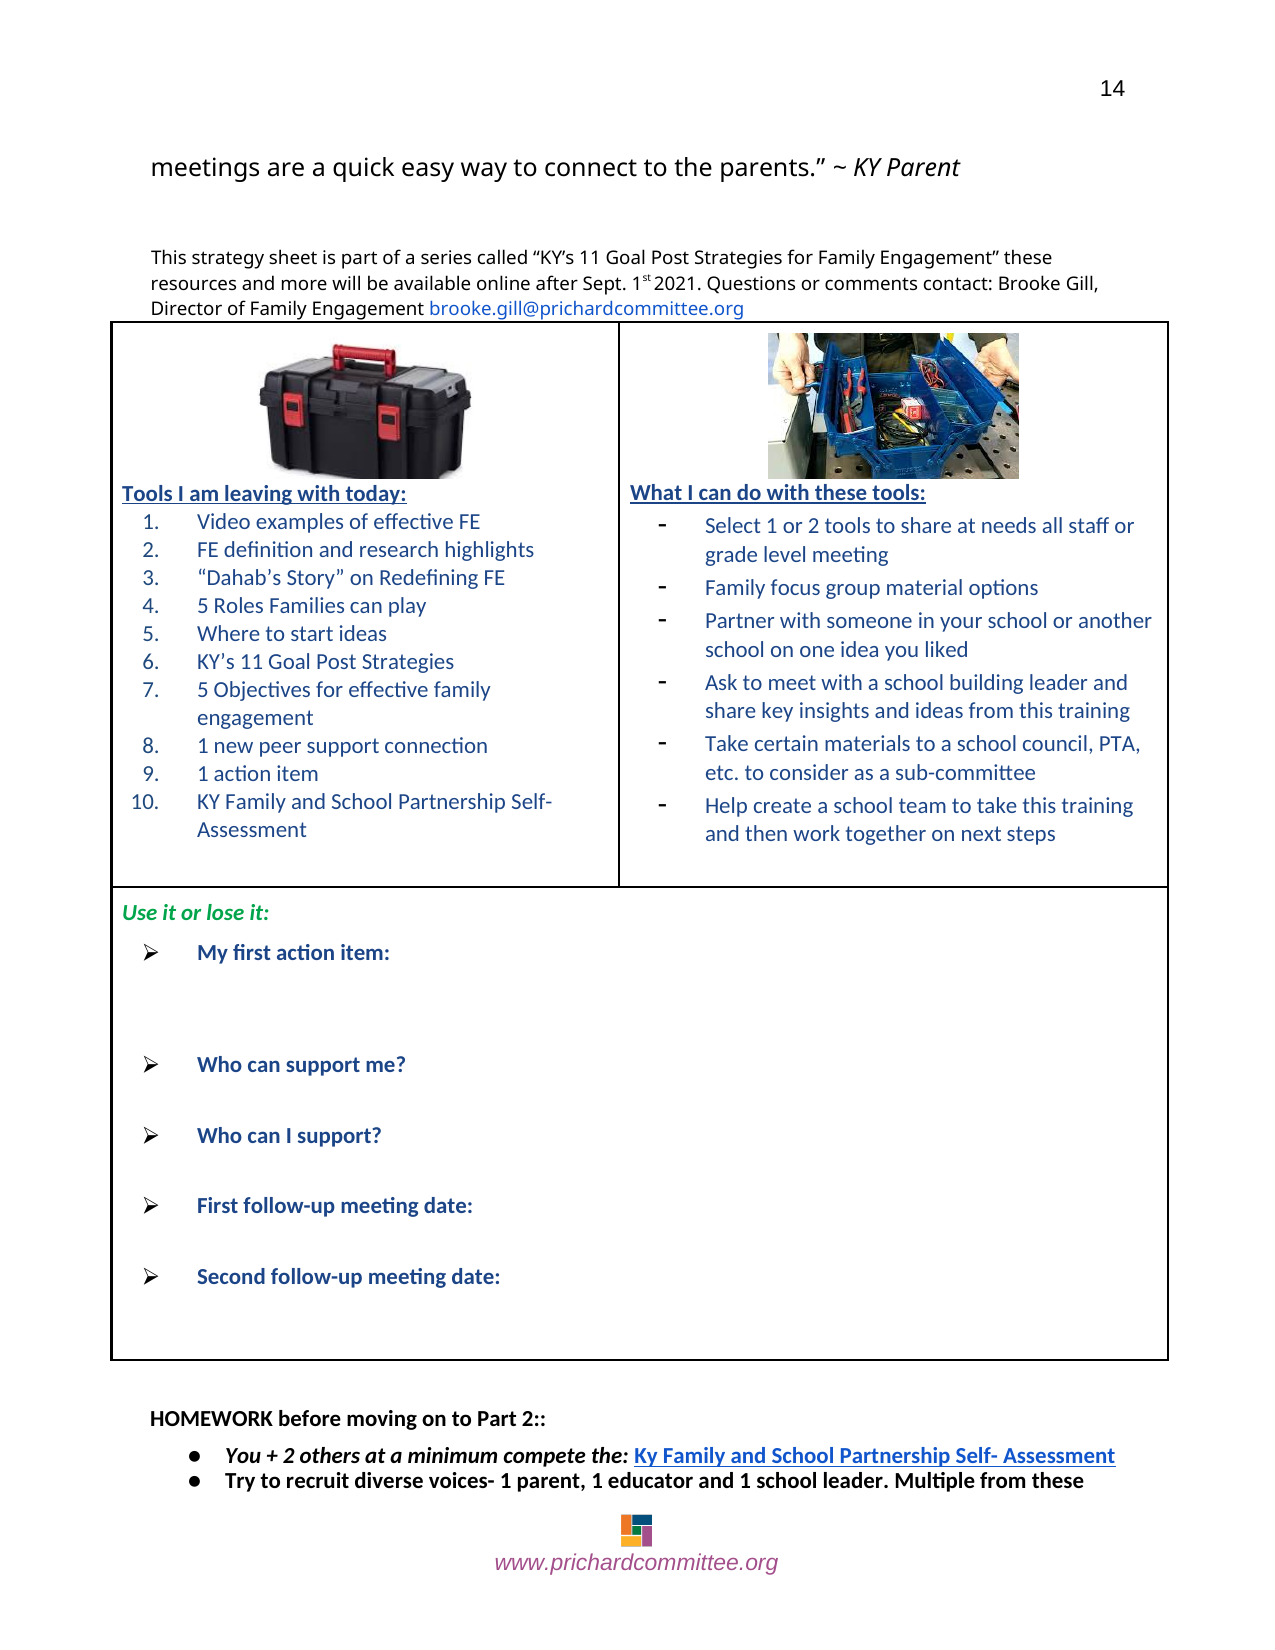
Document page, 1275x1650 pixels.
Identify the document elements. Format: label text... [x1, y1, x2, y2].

text This strategy sheet is part of a series called “KY’s 11 Goal Post Strategies for Family Engagement” these resources and more will be available online after Sept. 1st 2021. Questions or comments contact: Brooke Gill, Director of Family Engagement brooke.gill@prichardcommittee.org [150, 244, 1122, 321]
text HOMEWORK before moving on to Part 2:: [150, 1406, 1125, 1431]
list You + 2 others at a minimum compete the: Ky Family and School Partnership Self- Assessment [187, 1443, 1125, 1469]
picture [240, 333, 491, 479]
table_header What I can do with these tools: Select 1 or 2 tools to share at needs all staff or grade level meeting Family focus group material options Partner with someone in your school or another school on one idea you liked Ask to meet with a school building leader and share key insights and ideas from this training Take certain materials to a school council, PTA, etc. to consider as a sub-committee Help create a school team to take this training and then work together on next steps [620, 323, 1167, 886]
table_header Tools I am leaving with today: Video examples of effective FE FE definition and research highlights “Dahab’s Story” on Redefining FE 5 Roles Families can play Where to start ideas KY’s 11 Goal Post Strategies 5 Objectives for effective family engagement 1 new peer support connection 1 action item KY Family and School Partnership Self-Assessment [113, 323, 618, 886]
table_cell Use it or lose it: My first action item: Who can support me? Who can I support? First follow-up meeting date: Second follow-up meeting date: [113, 888, 1167, 1359]
picture [768, 333, 1019, 479]
picture [615, 1508, 660, 1549]
